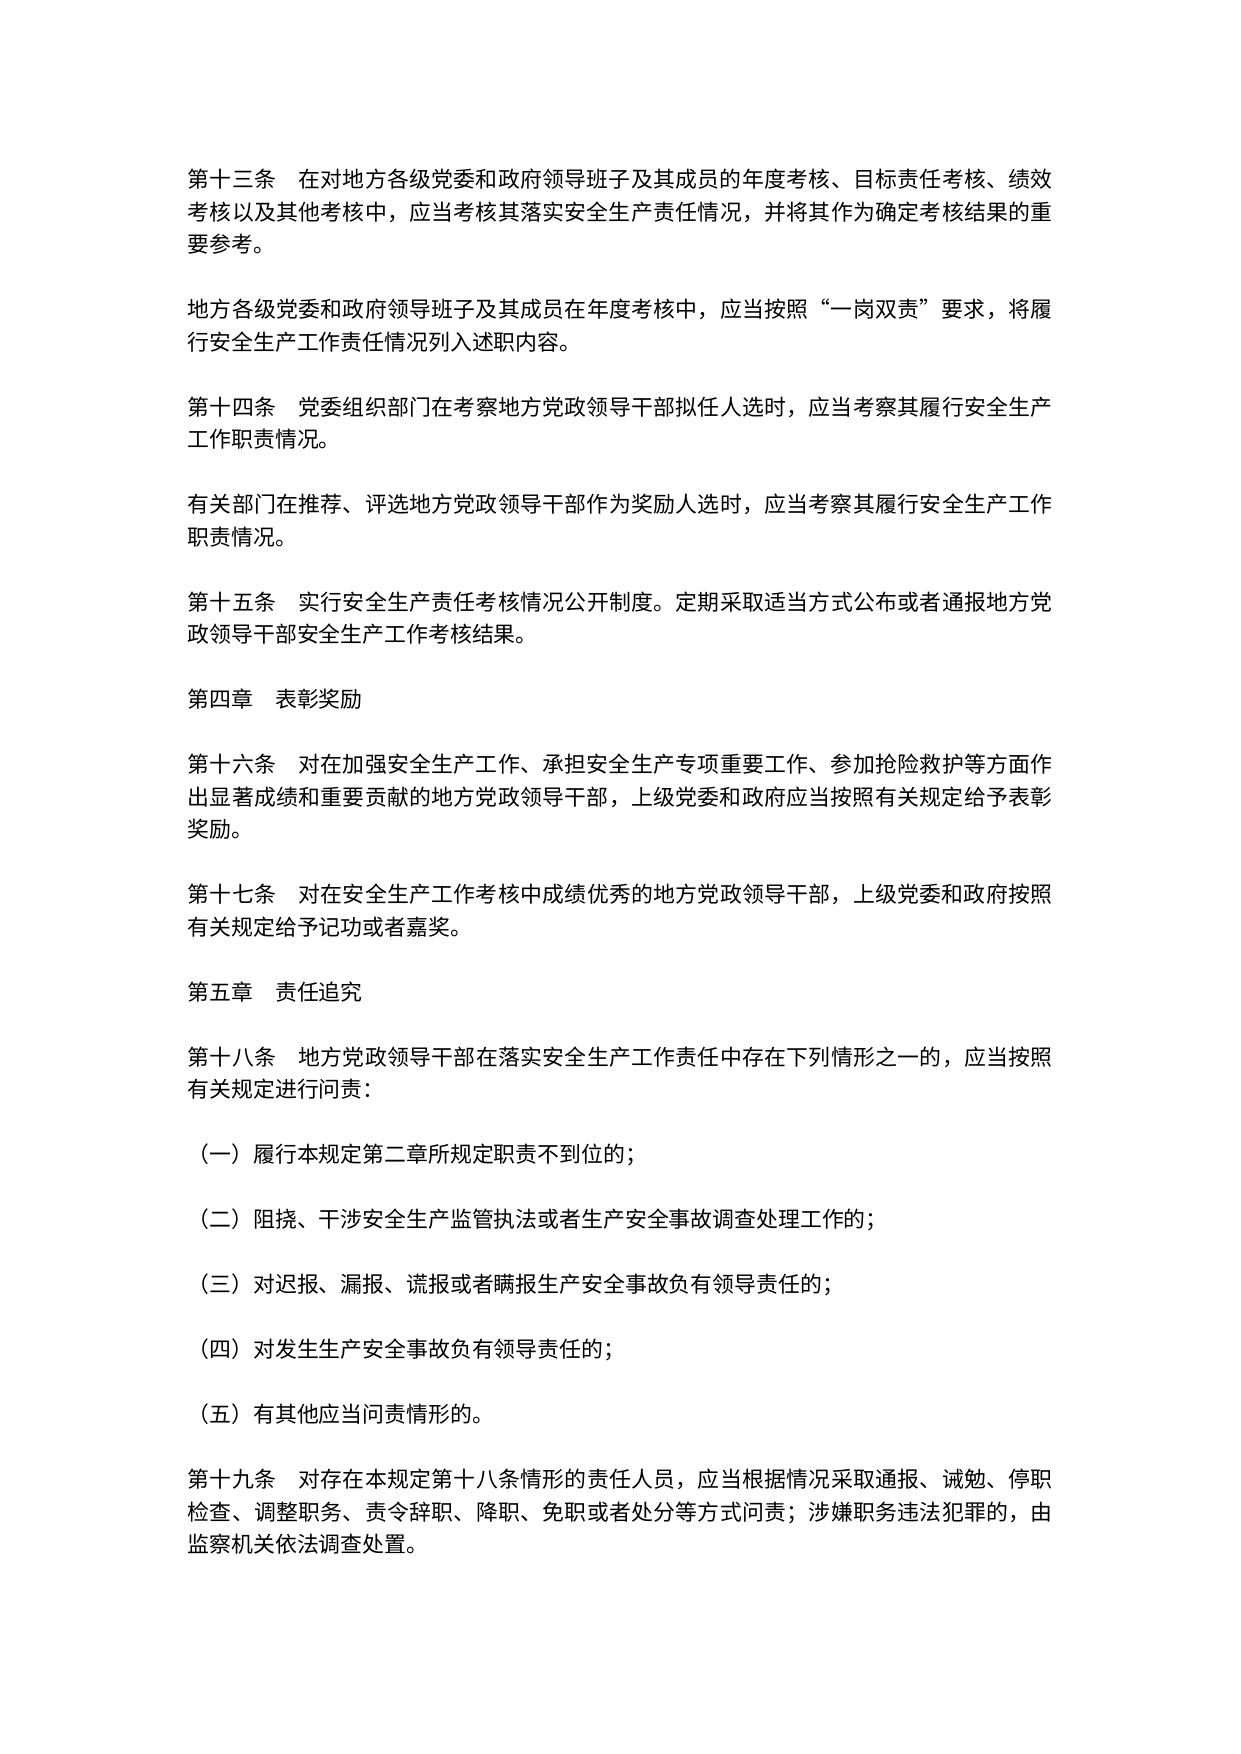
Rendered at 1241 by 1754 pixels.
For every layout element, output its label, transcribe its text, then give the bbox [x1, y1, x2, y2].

text 第十七条 对在安全生产工作考核中成绩优秀的地方党政领导干部，上级党委和政府按照有关规定给予记功或者嘉奖。 [187, 877, 1053, 942]
text （一）履行本规定第二章所规定职责不到位的； [187, 1137, 1053, 1169]
text （三）对迟报、漏报、谎报或者瞒报生产安全事故负有领导责任的； [187, 1267, 1053, 1299]
text 第十八条 地方党政领导干部在落实安全生产工作责任中存在下列情形之一的，应当按照有关规定进行问责： [187, 1039, 1053, 1104]
text 第十五条 实行安全生产责任考核情况公开制度。定期采取适当方式公布或者通报地方党政领导干部安全生产工作考核结果。 [187, 584, 1053, 649]
text 第五章 责任追究 [187, 974, 1053, 1007]
text 第十九条 对存在本规定第十八条情形的责任人员，应当根据情况采取通报、诫勉、停职检查、调整职务、责令辞职、降职、免职或者处分等方式问责；涉嫌职务违法犯罪的，由监察机关依法调查处置。 [187, 1462, 1053, 1559]
text 第四章 表彰奖励 [187, 682, 1053, 714]
text 有关部门在推荐、评选地方党政领导干部作为奖励人选时，应当考察其履行安全生产工作职责情况。 [187, 487, 1053, 552]
text （五）有其他应当问责情形的。 [187, 1397, 1053, 1429]
text 地方各级党委和政府领导班子及其成员在年度考核中，应当按照“一岗双责”要求，将履行安全生产工作责任情况列入述职内容。 [187, 292, 1053, 357]
text 第十四条 党委组织部门在考察地方党政领导干部拟任人选时，应当考察其履行安全生产工作职责情况。 [187, 389, 1053, 454]
text 第十三条 在对地方各级党委和政府领导班子及其成员的年度考核、目标责任考核、绩效考核以及其他考核中，应当考核其落实安全生产责任情况，并将其作为确定考核结果的重要参考。 [187, 162, 1053, 259]
text 第十六条 对在加强安全生产工作、承担安全生产专项重要工作、参加抢险救护等方面作出显著成绩和重要贡献的地方党政领导干部，上级党委和政府应当按照有关规定给予表彰奖励。 [187, 747, 1053, 844]
text （二）阻挠、干涉安全生产监管执法或者生产安全事故调查处理工作的； [187, 1202, 1053, 1234]
text （四）对发生生产安全事故负有领导责任的； [187, 1332, 1053, 1364]
